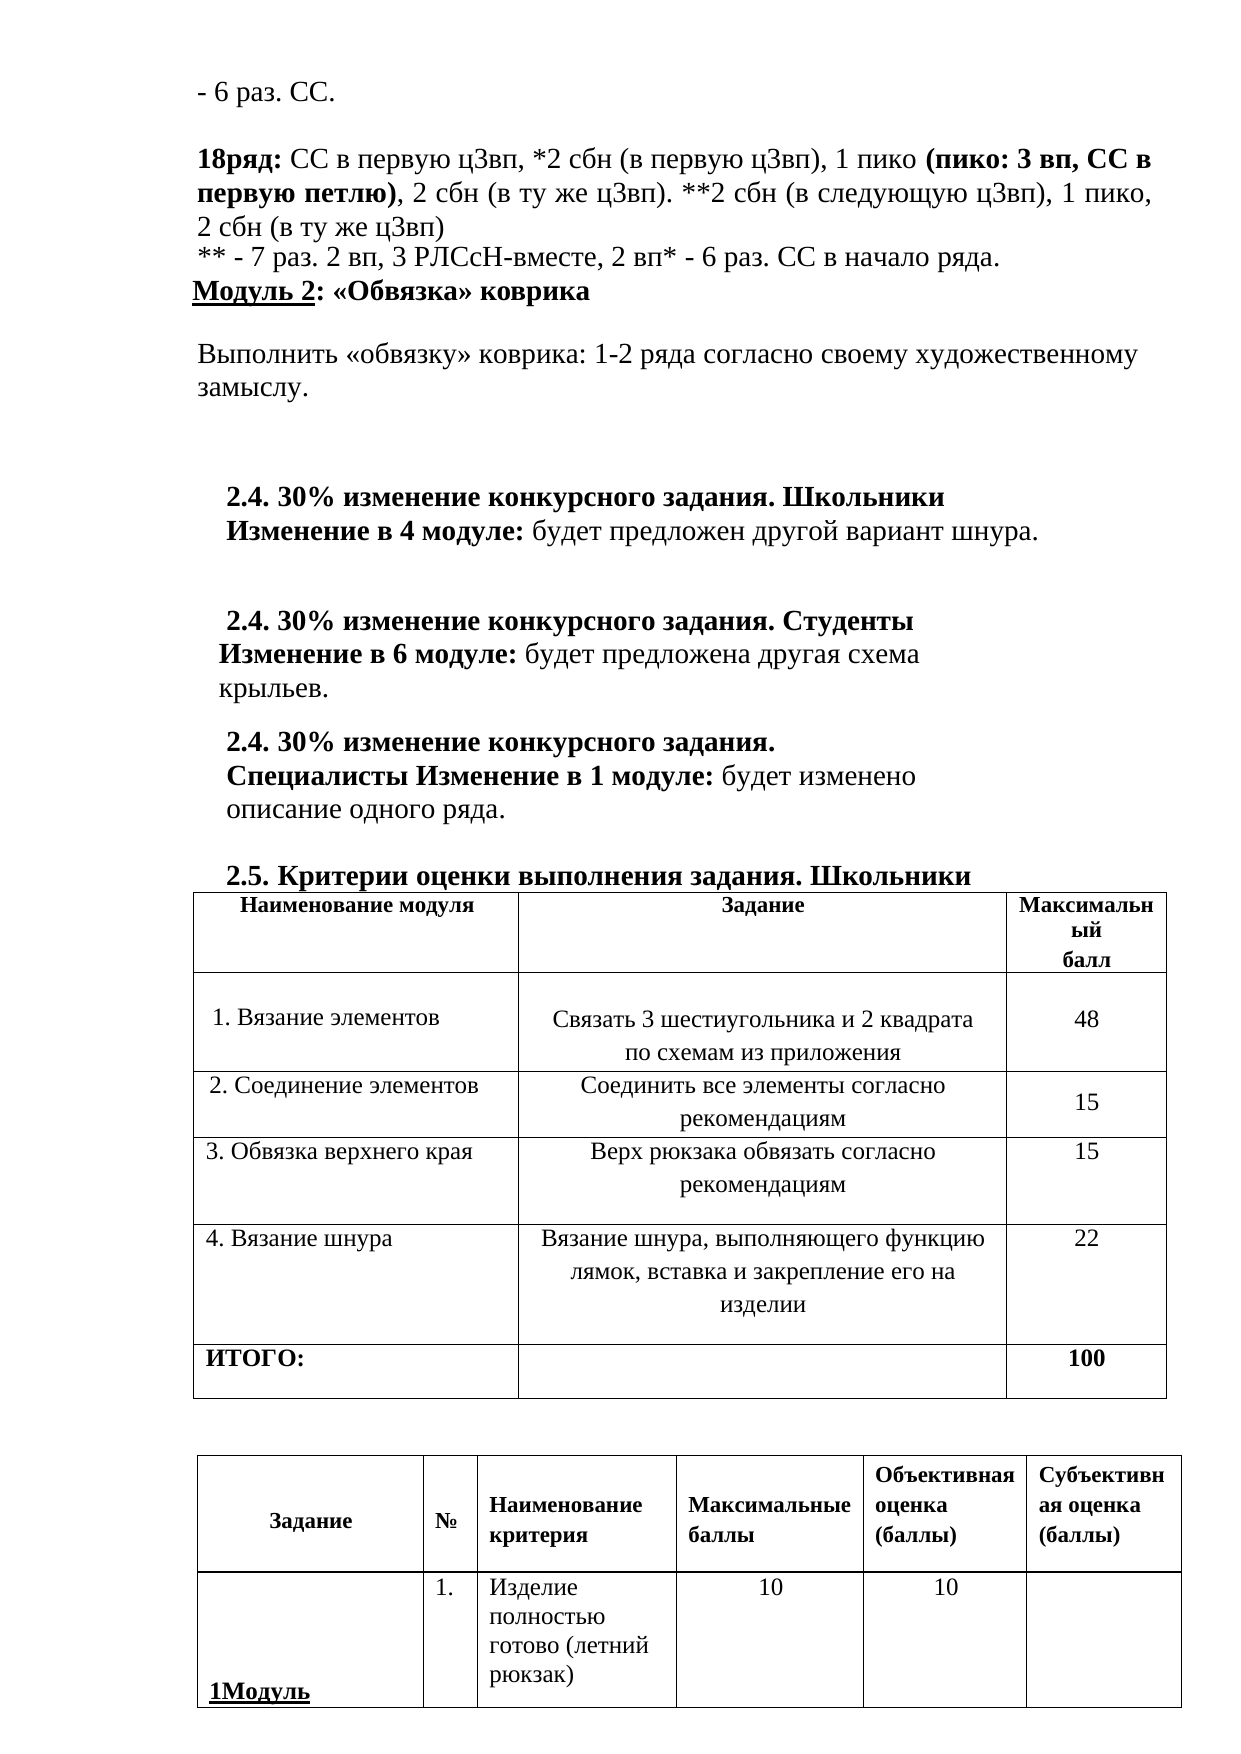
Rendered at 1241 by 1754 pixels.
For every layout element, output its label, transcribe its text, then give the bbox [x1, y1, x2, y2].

table_header № [424, 1456, 477, 1571]
table_header Задание [198, 1456, 423, 1571]
table_cell 3. Обвязка верхнего края [194, 1138, 518, 1224]
table_cell 10 [864, 1573, 1026, 1707]
table_cell 10 [677, 1573, 863, 1707]
text 18ряд: СС в первую ц3вп, *2 сбн (в первую ц3вп), 1 пико (пико: 3 вп, СС в первую петлю), 2 сбн (в ту же ц3вп). **2 сбн (в следующую ц3вп), 1 пико, 2 сбн (в ту же ц3вп) [197, 142, 1152, 242]
table_header Максимальный балл [1007, 893, 1166, 972]
table_cell 2. Соединение элементов [194, 1072, 518, 1137]
table_cell Изделие полностью готово (летний рюкзак) [478, 1573, 676, 1707]
table_cell 22 [1007, 1225, 1166, 1344]
table_cell [1027, 1573, 1181, 1707]
table_header Наименование модуля [194, 893, 518, 972]
subtitle Критерии оценки выполнения задания. Школьники [226, 858, 1173, 892]
subtitle Модуль 2: «Обвязка» коврика [103, 273, 1173, 307]
table_cell [519, 1345, 1006, 1398]
table_cell 15 [1007, 1138, 1166, 1224]
table_cell Соединить все элементы согласно рекомендациям [519, 1072, 1006, 1137]
table_cell 15 [1007, 1072, 1166, 1137]
text Выполнить «обвязку» коврика: 1-2 ряда согласно своему художественному замыслу. [197, 336, 1173, 403]
table_header Субъективная оценка (баллы) [1027, 1456, 1181, 1571]
table_header Объективная оценка (баллы) [864, 1456, 1026, 1571]
list Изменение в 4 модуле: будет предложен другой вариант шнура. [226, 513, 1122, 546]
text ** - 7 раз. 2 вп, 3 РЛСсН-вместе, 2 вп* - 6 раз. СС в начало ряда. [197, 242, 1173, 273]
table_cell Связать 3 шестиугольника и 2 квадрата по схемам из приложения [519, 973, 1006, 1071]
table_cell Вязание шнура, выполняющего функцию лямок, вставка и закрепление его на изделии [519, 1225, 1006, 1344]
table_cell Верх рюкзака обвязать согласно рекомендациям [519, 1138, 1006, 1224]
table_header Максимальные баллы [677, 1456, 863, 1571]
text 2.4. 30% изменение конкурсного задания. Студенты Изменение в 6 модуле: будет предложена другая схема крыльев. [219, 603, 993, 703]
table_cell 48 [1007, 973, 1166, 1071]
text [197, 74, 1152, 107]
table_header Наименование критерия [478, 1456, 676, 1571]
table_cell 100 [1007, 1345, 1166, 1398]
table_cell 1. [424, 1573, 477, 1707]
table_cell ИТОГО: [194, 1345, 518, 1398]
table_cell 1. Вязание элементов [194, 973, 518, 1071]
list 30% изменение конкурсного задания. Школьники [219, 479, 1122, 513]
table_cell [198, 1573, 423, 1707]
table_cell 4. Вязание шнура [194, 1225, 518, 1344]
table_header Задание [519, 893, 1006, 972]
list 30% изменение конкурсного задания. Специалисты Изменение в 1 модуле: будет изменено описание одного ряда. [226, 724, 964, 825]
